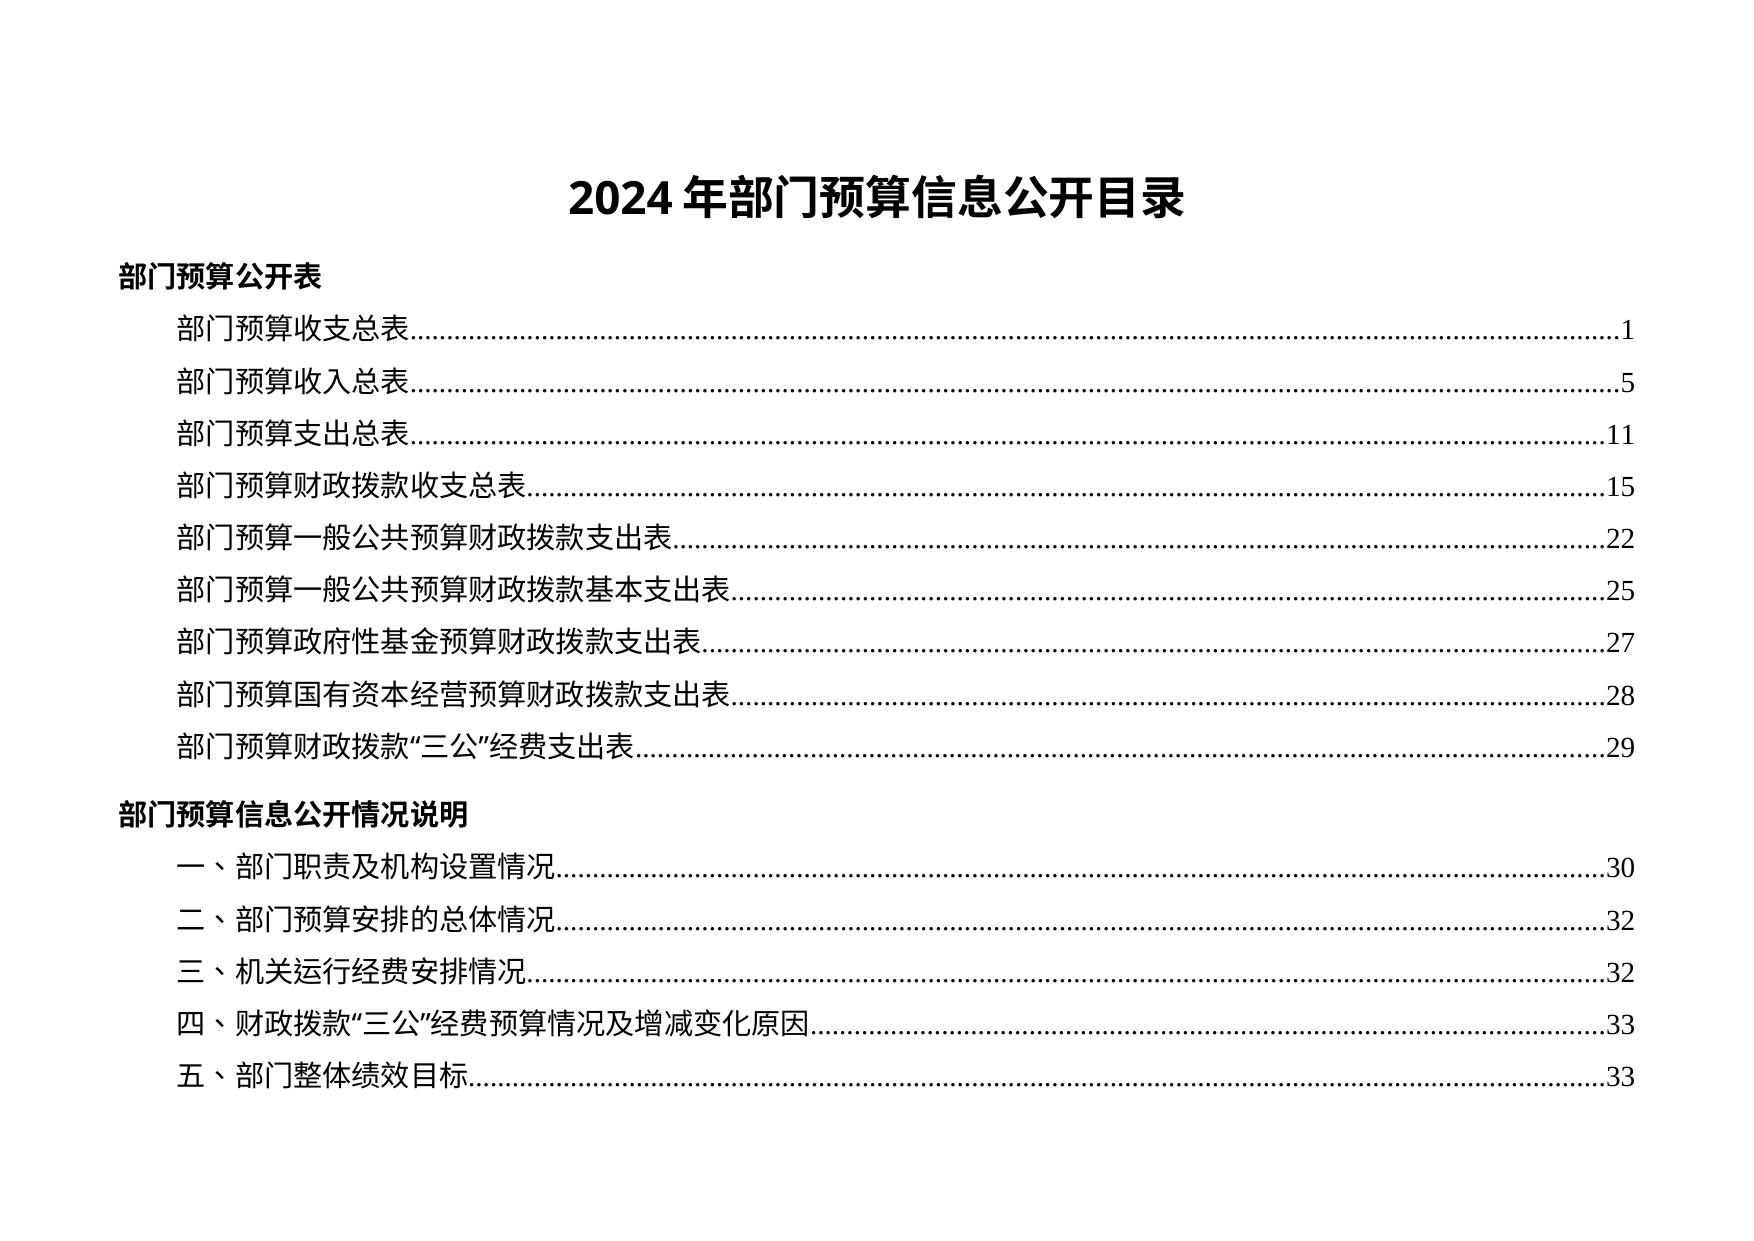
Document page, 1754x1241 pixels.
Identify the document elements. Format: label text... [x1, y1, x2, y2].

text 部门预算一般公共预算财政拨款基本支出表 25 [118, 569, 1636, 609]
text 一、部门职责及机构设置情况 30 [118, 847, 1636, 886]
text 五、部门整体绩效目标 33 [118, 1056, 1636, 1095]
text 部门预算公开表 [118, 256, 1636, 296]
text 部门预算一般公共预算财政拨款支出表 22 [118, 517, 1636, 557]
text 2024年部门预算信息公开目录 [118, 165, 1636, 228]
text 二、部门预算安排的总体情况 32 [118, 899, 1636, 939]
text 部门预算收支总表 1 [118, 309, 1636, 348]
text 部门预算财政拨款“三公”经费支出表 29 [118, 726, 1636, 766]
text 部门预算政府性基金预算财政拨款支出表 27 [118, 622, 1636, 661]
text 四、财政拨款“三公”经费预算情况及增减变化原因 33 [118, 1003, 1636, 1043]
text 三、机关运行经费安排情况 32 [118, 951, 1636, 991]
text 部门预算信息公开情况说明 [118, 794, 1636, 834]
text 部门预算国有资本经营预算财政拨款支出表 28 [118, 674, 1636, 714]
text 部门预算财政拨款收支总表 15 [118, 465, 1636, 505]
text 部门预算支出总表 11 [118, 413, 1636, 453]
text 部门预算收入总表 5 [118, 361, 1636, 401]
